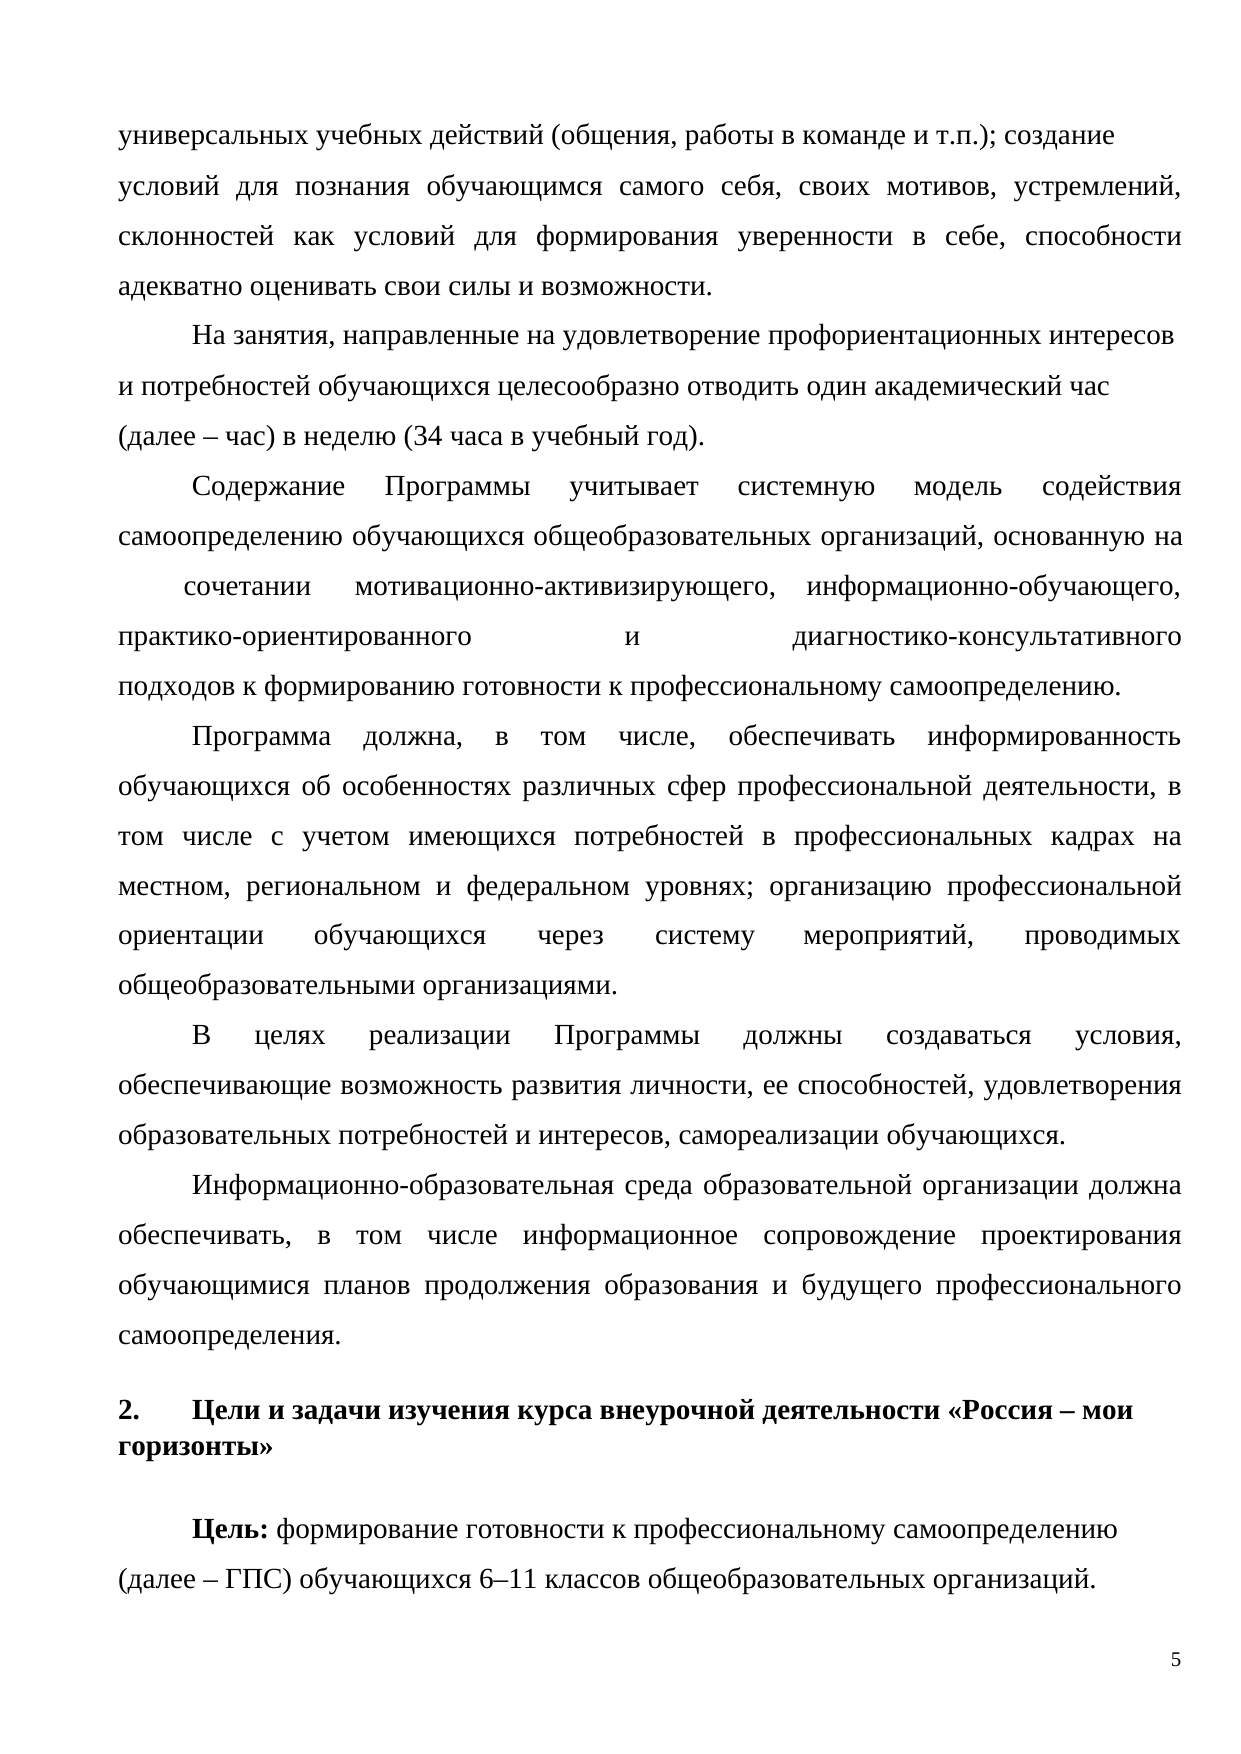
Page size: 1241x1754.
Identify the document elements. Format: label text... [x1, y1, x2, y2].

text Программа должна, в том числе, обеспечивать информированность обучающихся об особенностях различных сфер профессиональной деятельности, в том числе с учетом имеющихся потребностей в профессиональных кадрах на местном, региональном и федеральном уровнях; организацию профессиональной ориентации обучающихся через систему мероприятий, проводимых общеобразовательными организациями. [118, 718, 1183, 1001]
text 2. Цели и задачи изучения курса внеурочной деятельности «Россия – мои горизонты» [118, 1392, 1142, 1462]
text универсальных учебных действий (общения, работы в команде и т.п.); создание [118, 117, 1184, 151]
text Цель: формирование готовности к профессиональному самоопределению [192, 1511, 1184, 1544]
text (далее – ГПС) обучающихся 6–11 классов общеобразовательных организаций. [118, 1561, 1184, 1595]
text На занятия, направленные на удовлетворение профориентационных интересов и потребностей обучающихся целесообразно отводить один академический час (далее – час) в неделю (34 часа в учебный год). [118, 317, 1188, 452]
text Информационно-образовательная среда образовательной организации должна обеспечивать, в том числе информационное сопровождение проектирования обучающимися планов продолжения образования и будущего профессионального самоопределения. [118, 1167, 1183, 1350]
text 5 [1171, 1647, 1184, 1671]
text условий для познания обучающимся самого себя, своих мотивов, устремлений, склонностей как условий для формирования уверенности в себе, способности адекватно оценивать свои силы и возможности. [118, 168, 1183, 301]
text Содержание Программы учитывает системную модель содействия самоопределению обучающихся общеобразовательных организаций, основанную на сочетании мотивационно-активизирующего, информационно-обучающего, практико-ориентированного и диагностико-консультативного подходов к формированию готовности к профессиональному самоопределению. [118, 468, 1183, 702]
text В целях реализации Программы должны создаваться условия, обеспечивающие возможность развития личности, ее способностей, удовлетворения образовательных потребностей и интересов, самореализации обучающихся. [118, 1017, 1183, 1151]
